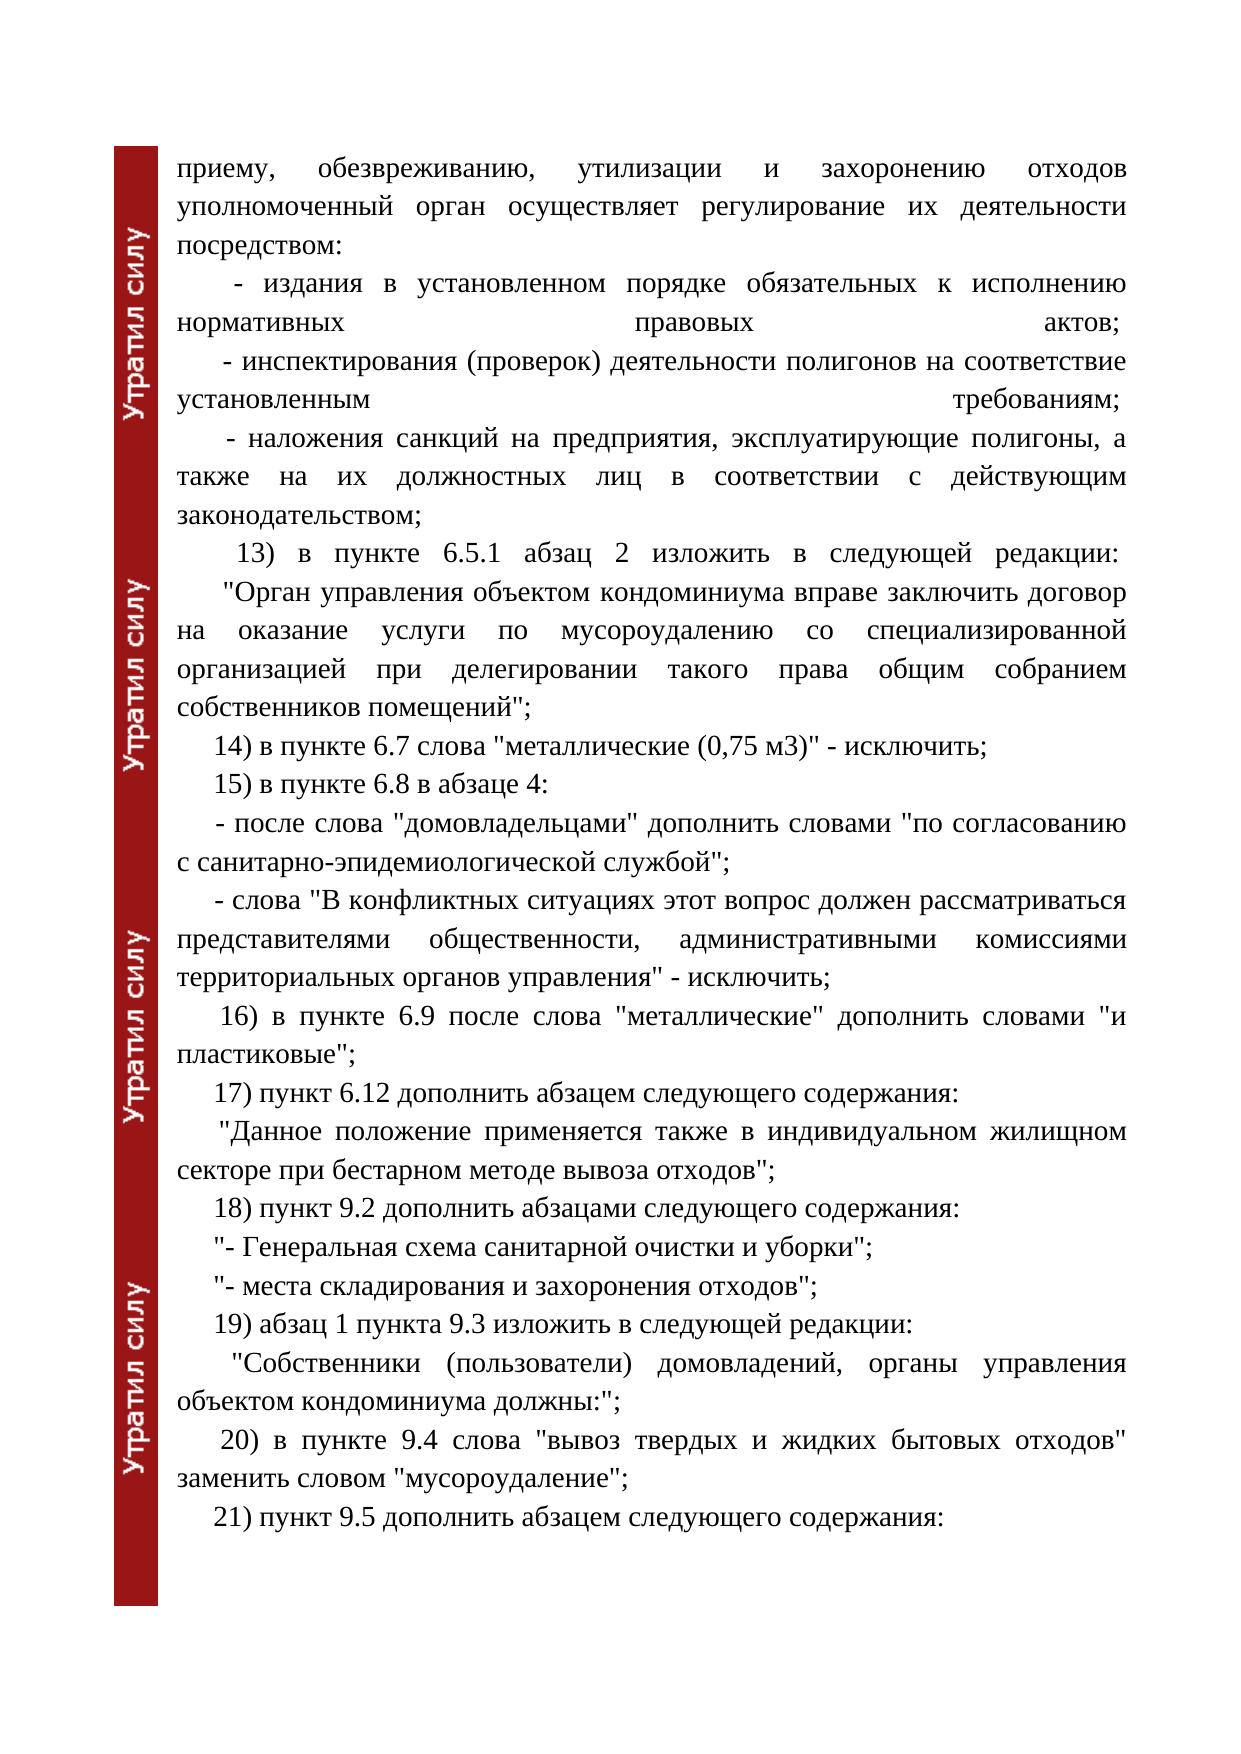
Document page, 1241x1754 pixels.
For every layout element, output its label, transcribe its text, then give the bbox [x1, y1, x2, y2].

text - после слова "домовладельцами" дополнить словами "по согласованию с санитарно-эпидемиологической службой"; [112, 805, 1128, 877]
picture [114, 1070, 158, 1075]
picture [114, 1224, 158, 1229]
picture [114, 1186, 158, 1191]
text 16) в пункте 6.9 после слова "металлические" дополнить словами "и пластиковые"; [112, 998, 1128, 1070]
picture [114, 993, 158, 998]
text 18) пункт 9.2 дополнить абзацами следующего содержания: [112, 1191, 1128, 1224]
text "- Генеральная схема санитарной очистки и уборки"; [112, 1229, 1128, 1263]
text "Собственники (пользователи) домовладений, органы управления объектом кондоминиума должны:"; [112, 1345, 1128, 1417]
picture [114, 1301, 158, 1306]
text 14) в пункте 6.7 слова "металлические (0,75 м3)" - исключить; [112, 728, 1128, 762]
picture [114, 146, 158, 150]
picture [114, 1263, 158, 1268]
picture [114, 1532, 158, 1606]
text 21) пункт 9.5 дополнить абзацем следующего содержания: [112, 1499, 1128, 1532]
picture [114, 1340, 158, 1345]
text 19) абзац 1 пункта 9.3 изложить в следующей редакции: [112, 1306, 1128, 1340]
text "- места складирования и захоронения отходов"; [112, 1268, 1128, 1301]
picture [114, 723, 158, 728]
text - слова "В конфликтных ситуациях этот вопрос должен рассматриваться представителями общественности, административными комиссиями территориальных органов управления" - исключить; [112, 882, 1128, 993]
picture [114, 1108, 158, 1113]
picture [114, 1417, 158, 1422]
text 17) пункт 6.12 дополнить абзацем следующего содержания: [112, 1075, 1128, 1108]
picture [114, 1494, 158, 1499]
text 15) в пункте 6.8 в абзаце 4: [112, 767, 1128, 800]
picture [114, 800, 158, 805]
picture [114, 877, 158, 882]
text "Данное положение применяется также в индивидуальном жилищном секторе при бестарном методе вывоза отходов"; [112, 1113, 1128, 1186]
picture [114, 762, 158, 767]
text 20) в пункте 9.4 слова "вывоз твердых и жидких бытовых отходов" заменить словом "мусороудаление"; [112, 1422, 1128, 1494]
